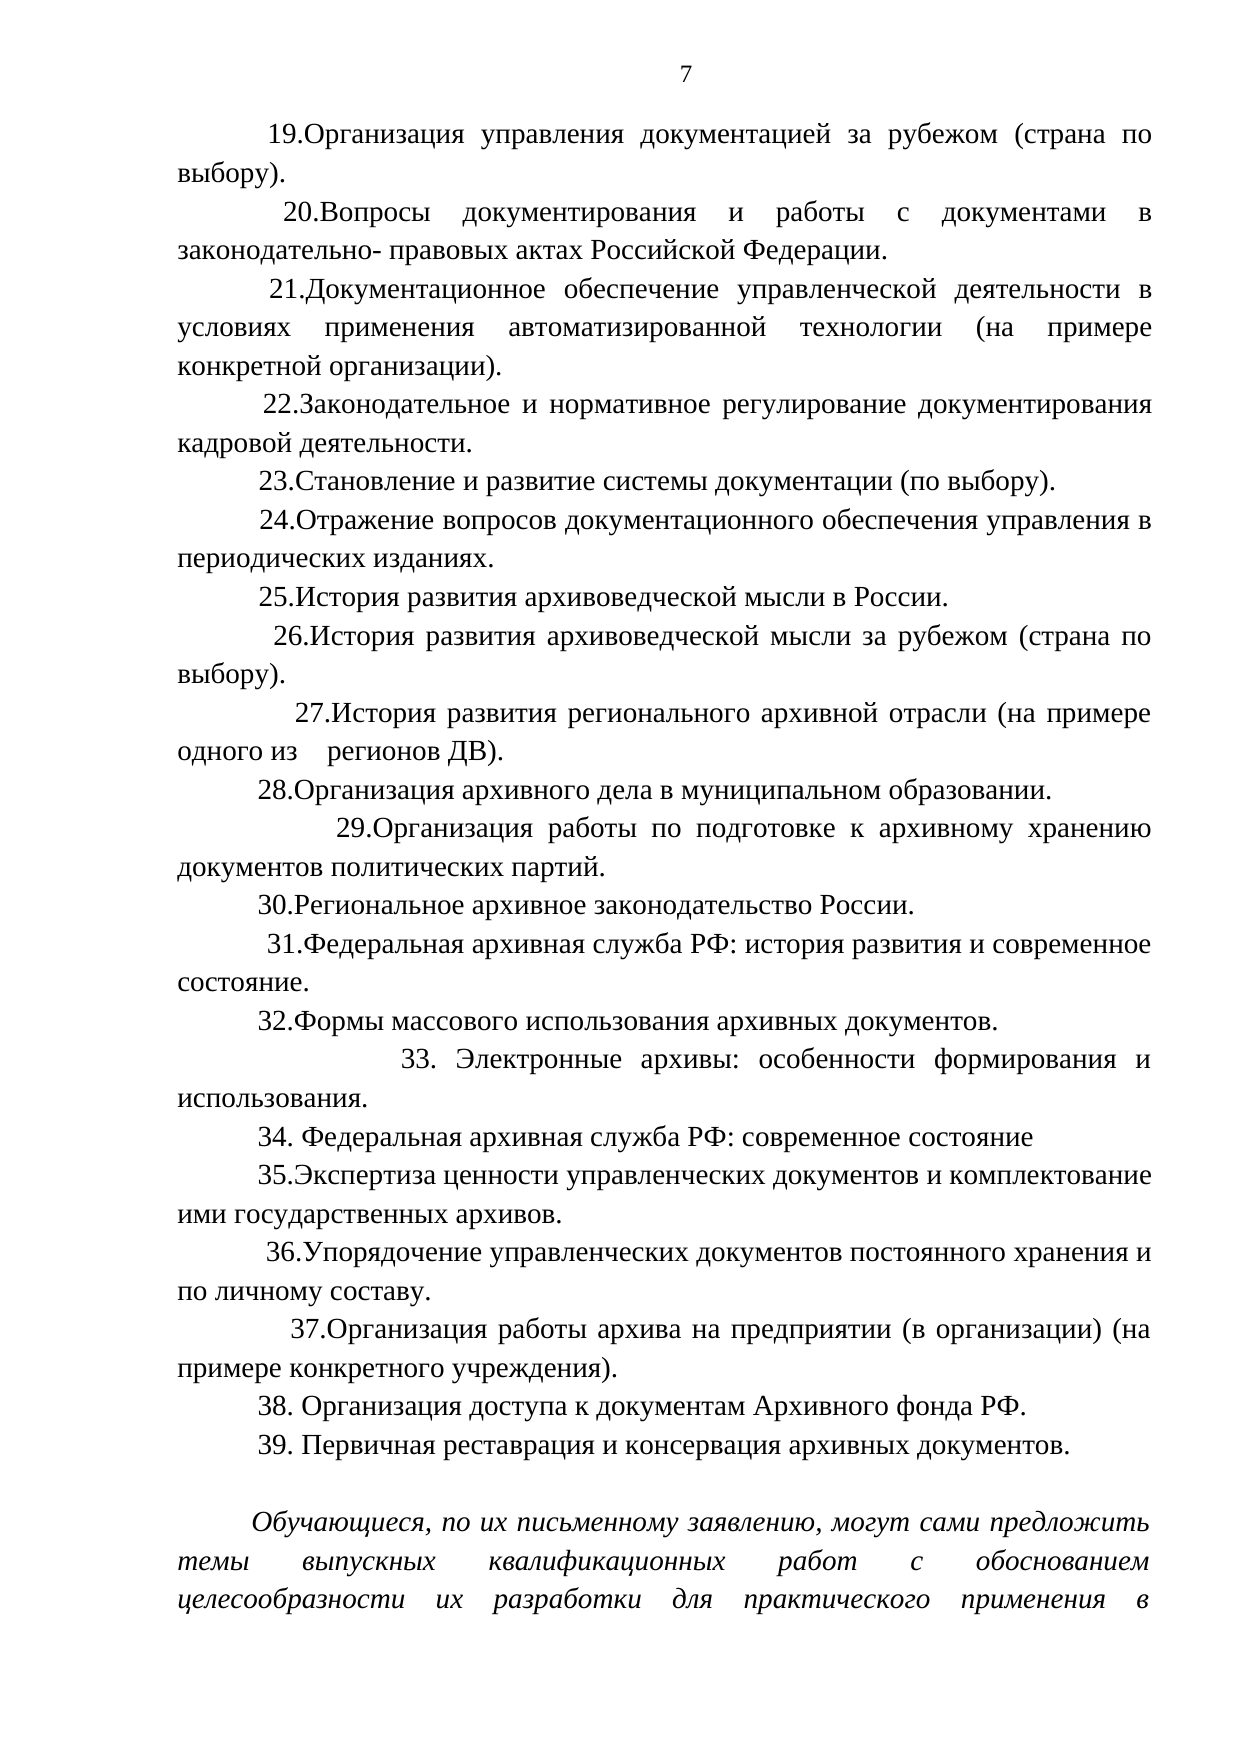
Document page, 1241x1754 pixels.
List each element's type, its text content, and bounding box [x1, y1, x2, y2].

text 22.Законодательное и нормативное регулирование документирования кадровой деятельности. [177, 386, 1153, 458]
text 19.Организация управления документацией за рубежом (страна по выбору). [177, 117, 1153, 189]
text 23.Становление и развитие системы документации (по выбору). [177, 463, 1153, 497]
text 39. Первичная реставрация и консервация архивных документов. [177, 1427, 1153, 1461]
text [177, 1504, 1153, 1615]
text 30.Региональное архивное законодательство России. [177, 887, 1153, 921]
text 27.История развития регионального архивной отрасли (на примере одного из регионов ДВ). [177, 695, 1153, 767]
text 31.Федеральная архивная служба РФ: история развития и современное состояние. [177, 926, 1153, 998]
text 36.Упорядочение управленческих документов постоянного хранения и по личному составу. [177, 1234, 1153, 1306]
text 37.Организация работы архива на предприятии (в организации) (на примере конкретного учреждения). [177, 1311, 1153, 1383]
text 24.Отражение вопросов документационного обеспечения управления в периодических изданиях. [177, 502, 1153, 574]
text 29.Организация работы по подготовке к архивному хранению документов политических партий. [177, 810, 1153, 882]
text 35.Экспертиза ценности управленческих документов и комплектование ими государственных архивов. [177, 1157, 1153, 1229]
text 32.Формы массового использования архивных документов. [177, 1003, 1153, 1037]
text 34. Федеральная архивная служба РФ: современное состояние [177, 1119, 1153, 1152]
text 38. Организация доступа к документам Архивного фонда РФ. [177, 1388, 1153, 1422]
text 28.Организация архивного дела в муниципальном образовании. [177, 772, 1153, 805]
text 33. Электронные архивы: особенности формирования и использования. [177, 1042, 1153, 1114]
text 21.Документационное обеспечение управленческой деятельности в условиях применения автоматизированной технологии (на примере конкретной организации). [177, 271, 1153, 381]
text 26.История развития архивоведческой мысли за рубежом (страна по выбору). [177, 618, 1153, 690]
text 25.История развития архивоведческой мысли в России. [177, 579, 1153, 613]
text 20.Вопросы документирования и работы с документами в законодательно- правовых актах Российской Федерации. [177, 194, 1153, 266]
